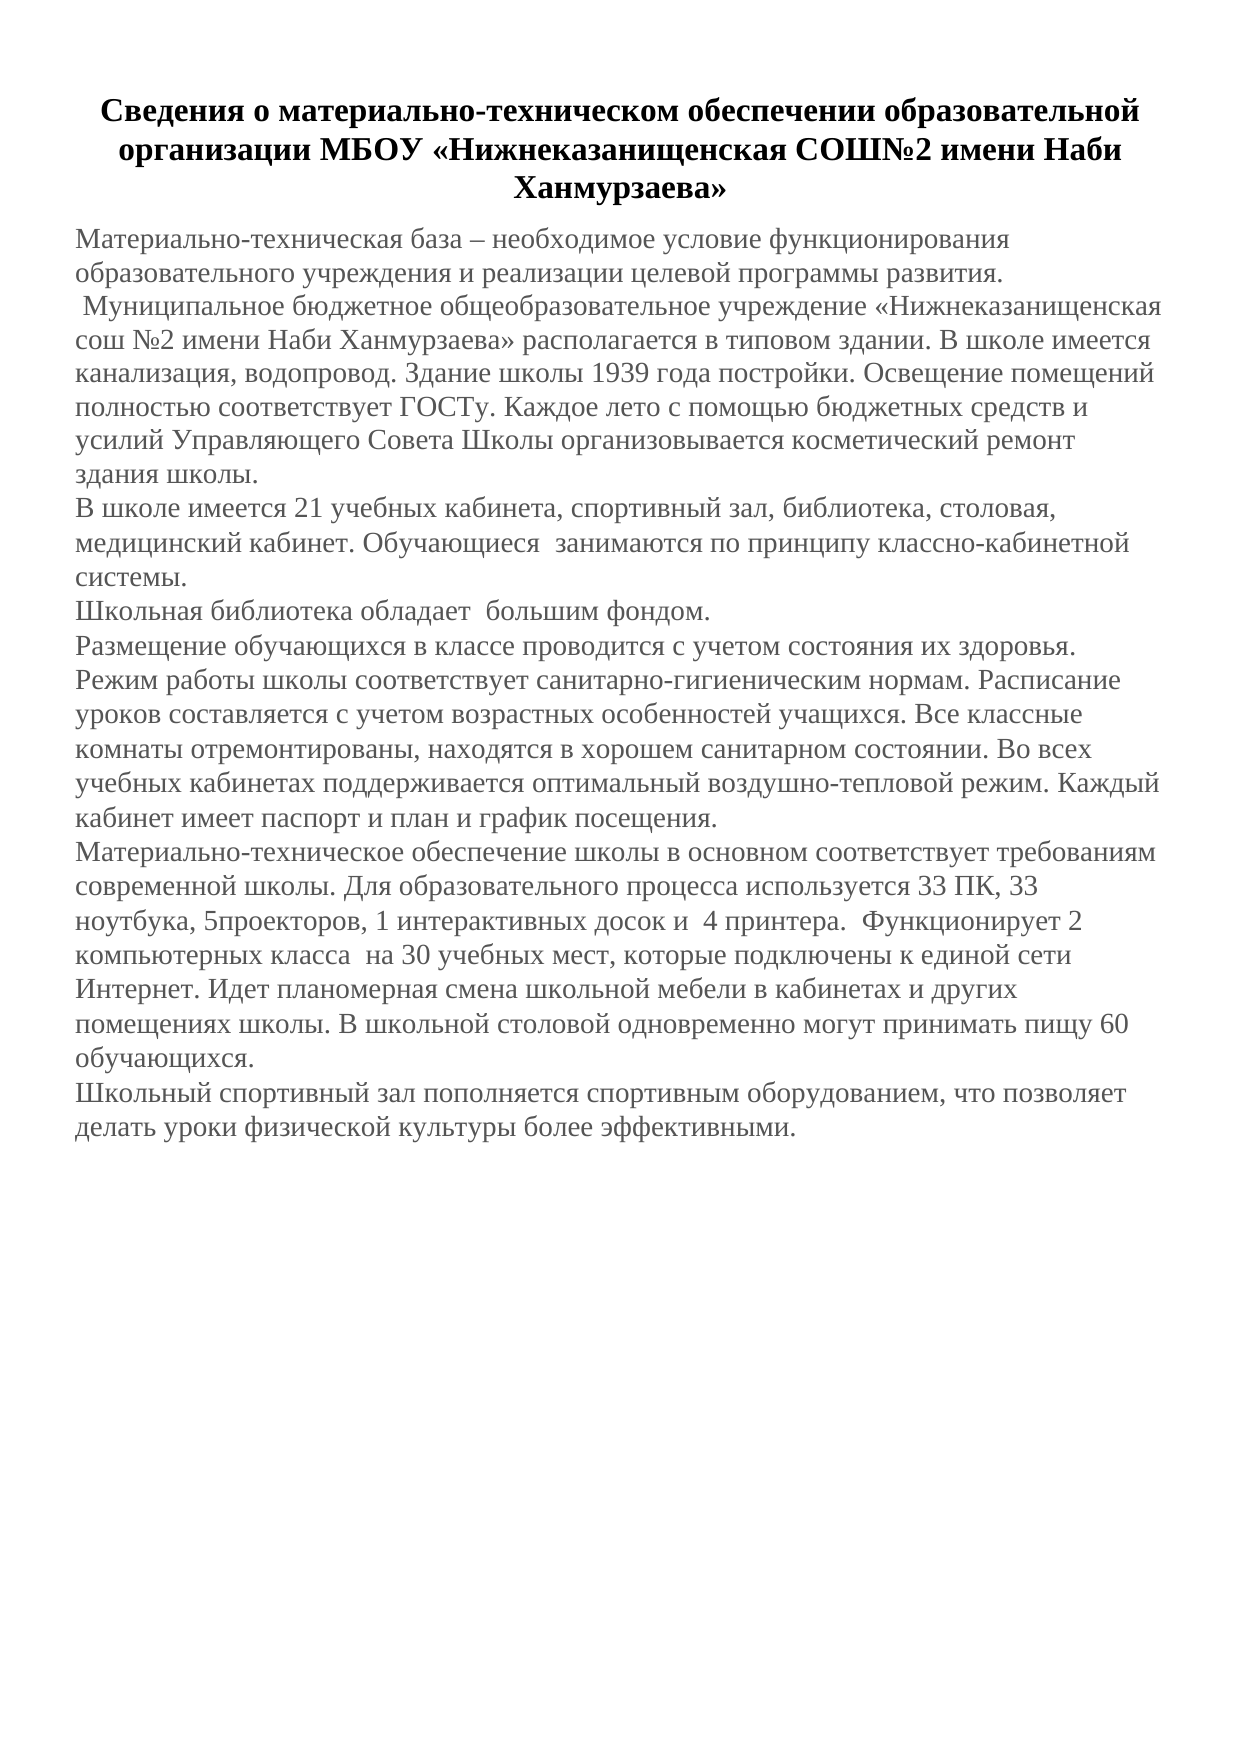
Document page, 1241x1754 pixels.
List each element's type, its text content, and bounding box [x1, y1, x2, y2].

text Муниципальное бюджетное общеобразовательное учреждение «Нижнеказанищенская сош №2 имени Наби Ханмурзаева» располагается в типовом здании. В школе имеется канализация, водопровод. Здание школы 1939 года постройки. Освещение помещений полностью соответствует ГОСТу. Каждое лето с помощью бюджетных средств и усилий Управляющего Совета Школы организовывается косметический ремонт здания школы. [75, 288, 1165, 489]
text Сведения о материально-техническом обеспечении образовательной организации МБОУ «Нижнеказанищенская СОШ№2 имени Наби Ханмурзаева» [75, 91, 1165, 206]
text Школьный спортивный зал пополняется спортивным оборудованием, что позволяет делать уроки физической культуры более эффективными. [75, 1074, 1165, 1143]
text Материально-техническая база – необходимое условие функционирования образовательного учреждения и реализации целевой программы развития. [75, 221, 1165, 288]
text Школьная библиотека обладает большим фондом. [75, 593, 1165, 627]
text Материально-техническое обеспечение школы в основном соответствует требованиям современной школы. Для образовательного процесса используется 33 ПК, 33 ноутбука, 5проекторов, 1 интерактивных досок и 4 принтера. Функционирует 2 компьютерных класса на 30 учебных мест, которые подключены к единой сети Интернет. Идет планомерная смена школьной мебели в кабинетах и других помещениях школы. В школьной столовой одновременно могут принимать пищу 60 обучающихся. [75, 833, 1165, 1074]
text В школе имеется 21 учебных кабинета, спортивный зал, библиотека, столовая, медицинский кабинет. Обучающиеся занимаются по принципу классно-кабинетной системы. [75, 489, 1165, 593]
text Размещение обучающихся в классе проводится с учетом состояния их здоровья. Режим работы школы соответствует санитарно-гигиеническим нормам. Расписание уроков составляется с учетом возрастных особенностей учащихся. Все классные комнаты отремонтированы, находятся в хорошем санитарном состоянии. Во всех учебных кабинетах поддерживается оптимальный воздушно-тепловой режим. Каждый кабинет имеет паспорт и план и график посещения. [75, 627, 1165, 833]
